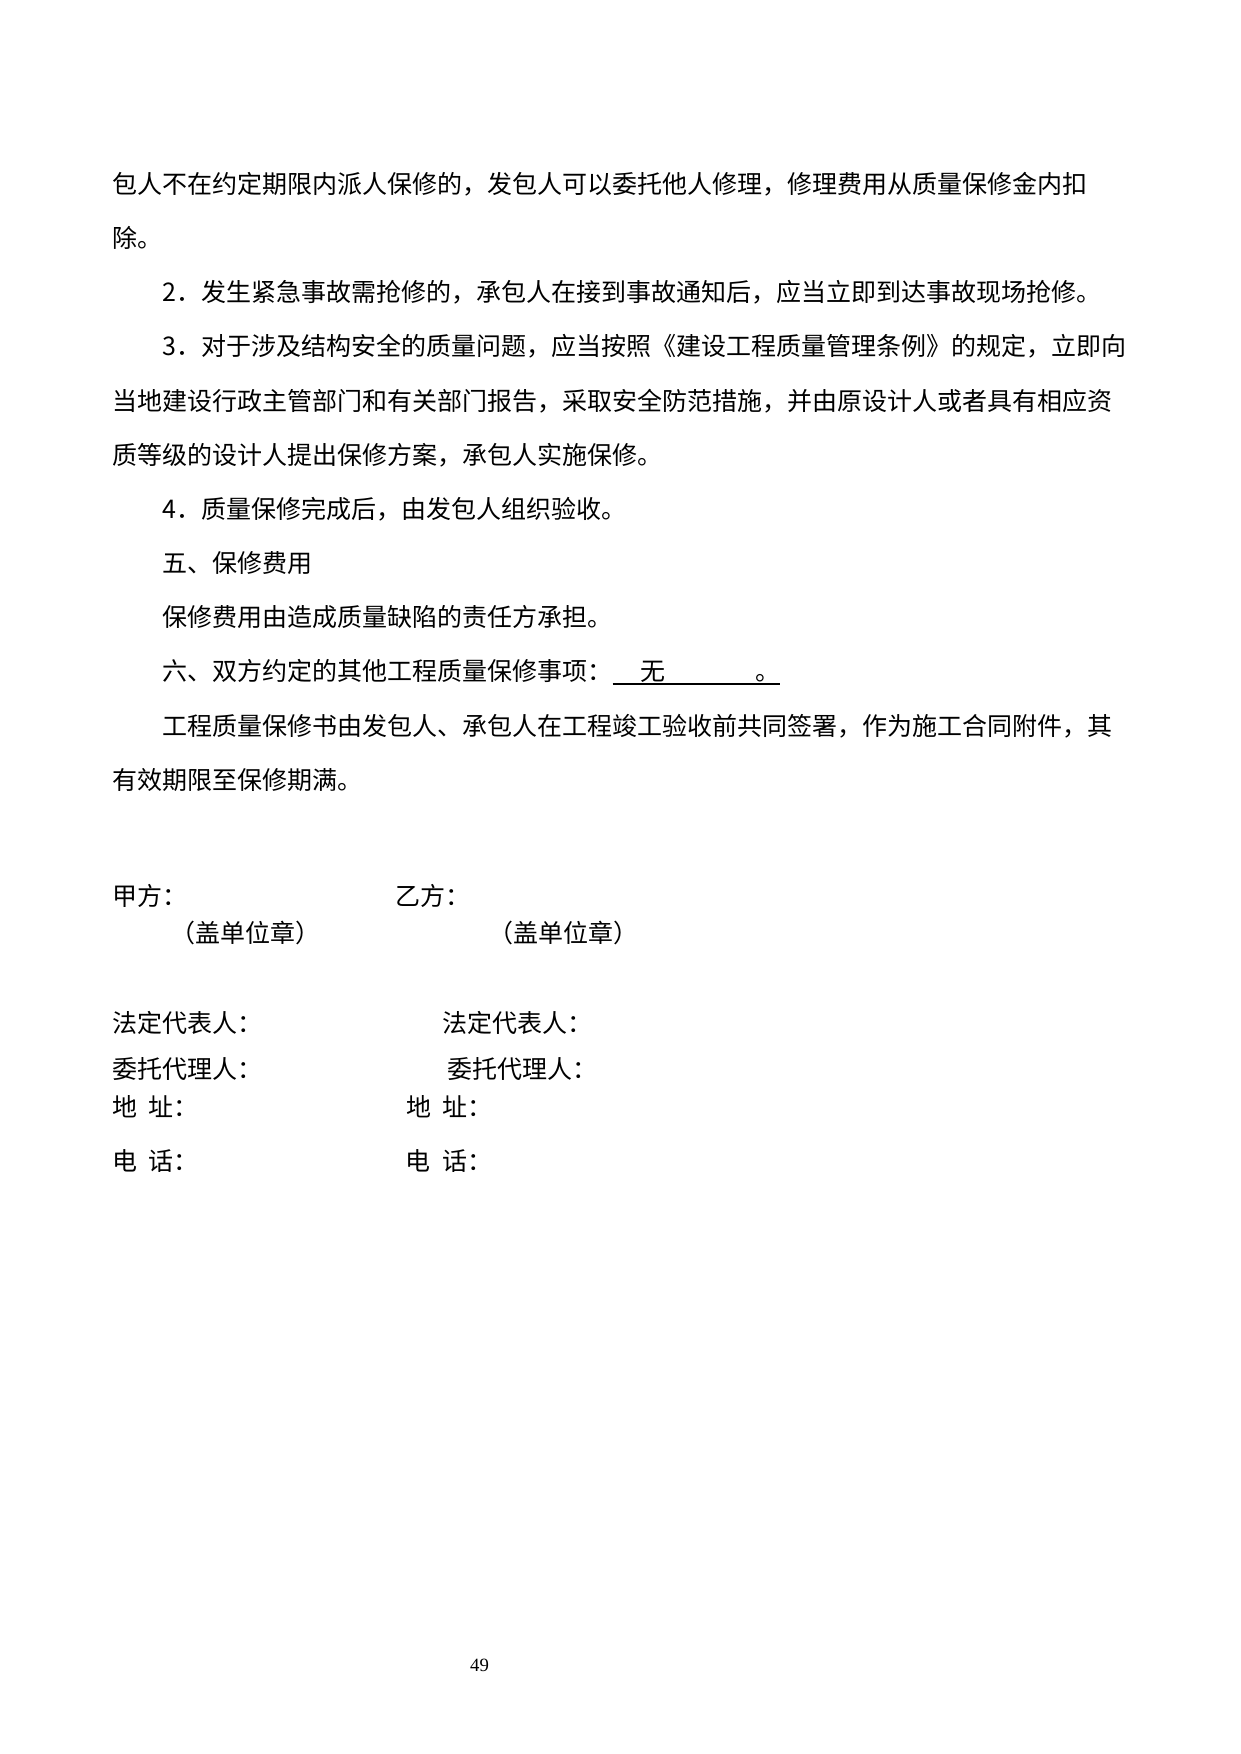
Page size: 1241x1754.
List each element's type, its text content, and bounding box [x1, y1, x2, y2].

text 2．发生紧急事故需抢修的，承包人在接到事故通知后，应当立即到达事故现场抢修。 [112, 258, 1128, 312]
text 五、保修费用 [112, 529, 1128, 583]
text 委托代理人： 委托代理人： [112, 1042, 1198, 1087]
text 工程质量保修书由发包人、承包人在工程竣工验收前共同签署，作为施工合同附件，其有效期限至保修期满。 [112, 692, 1128, 800]
text 3．对于涉及结构安全的质量问题，应当按照《建设工程质量管理条例》的规定，立即向当地建设行政主管部门和有关部门报告，采取安全防范措施，并由原设计人或者具有相应资质等级的设计人提出保修方案，承包人实施保修。 [112, 312, 1128, 475]
text 4．质量保修完成后，由发包人组织验收。 [112, 475, 1128, 529]
text 地 址： 地 址： [112, 1087, 1198, 1124]
text 六、双方约定的其他工程质量保修事项： 无 。 [112, 637, 1128, 692]
text 电 话： 电 话： [112, 1142, 1198, 1178]
text 法定代表人： 法定代表人： [112, 996, 1198, 1042]
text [112, 150, 1128, 258]
text （盖单位章） （盖单位章） [112, 912, 1198, 950]
text 甲方： 乙方： [112, 875, 1198, 912]
text 保修费用由造成质量缺陷的责任方承担。 [112, 583, 1128, 637]
